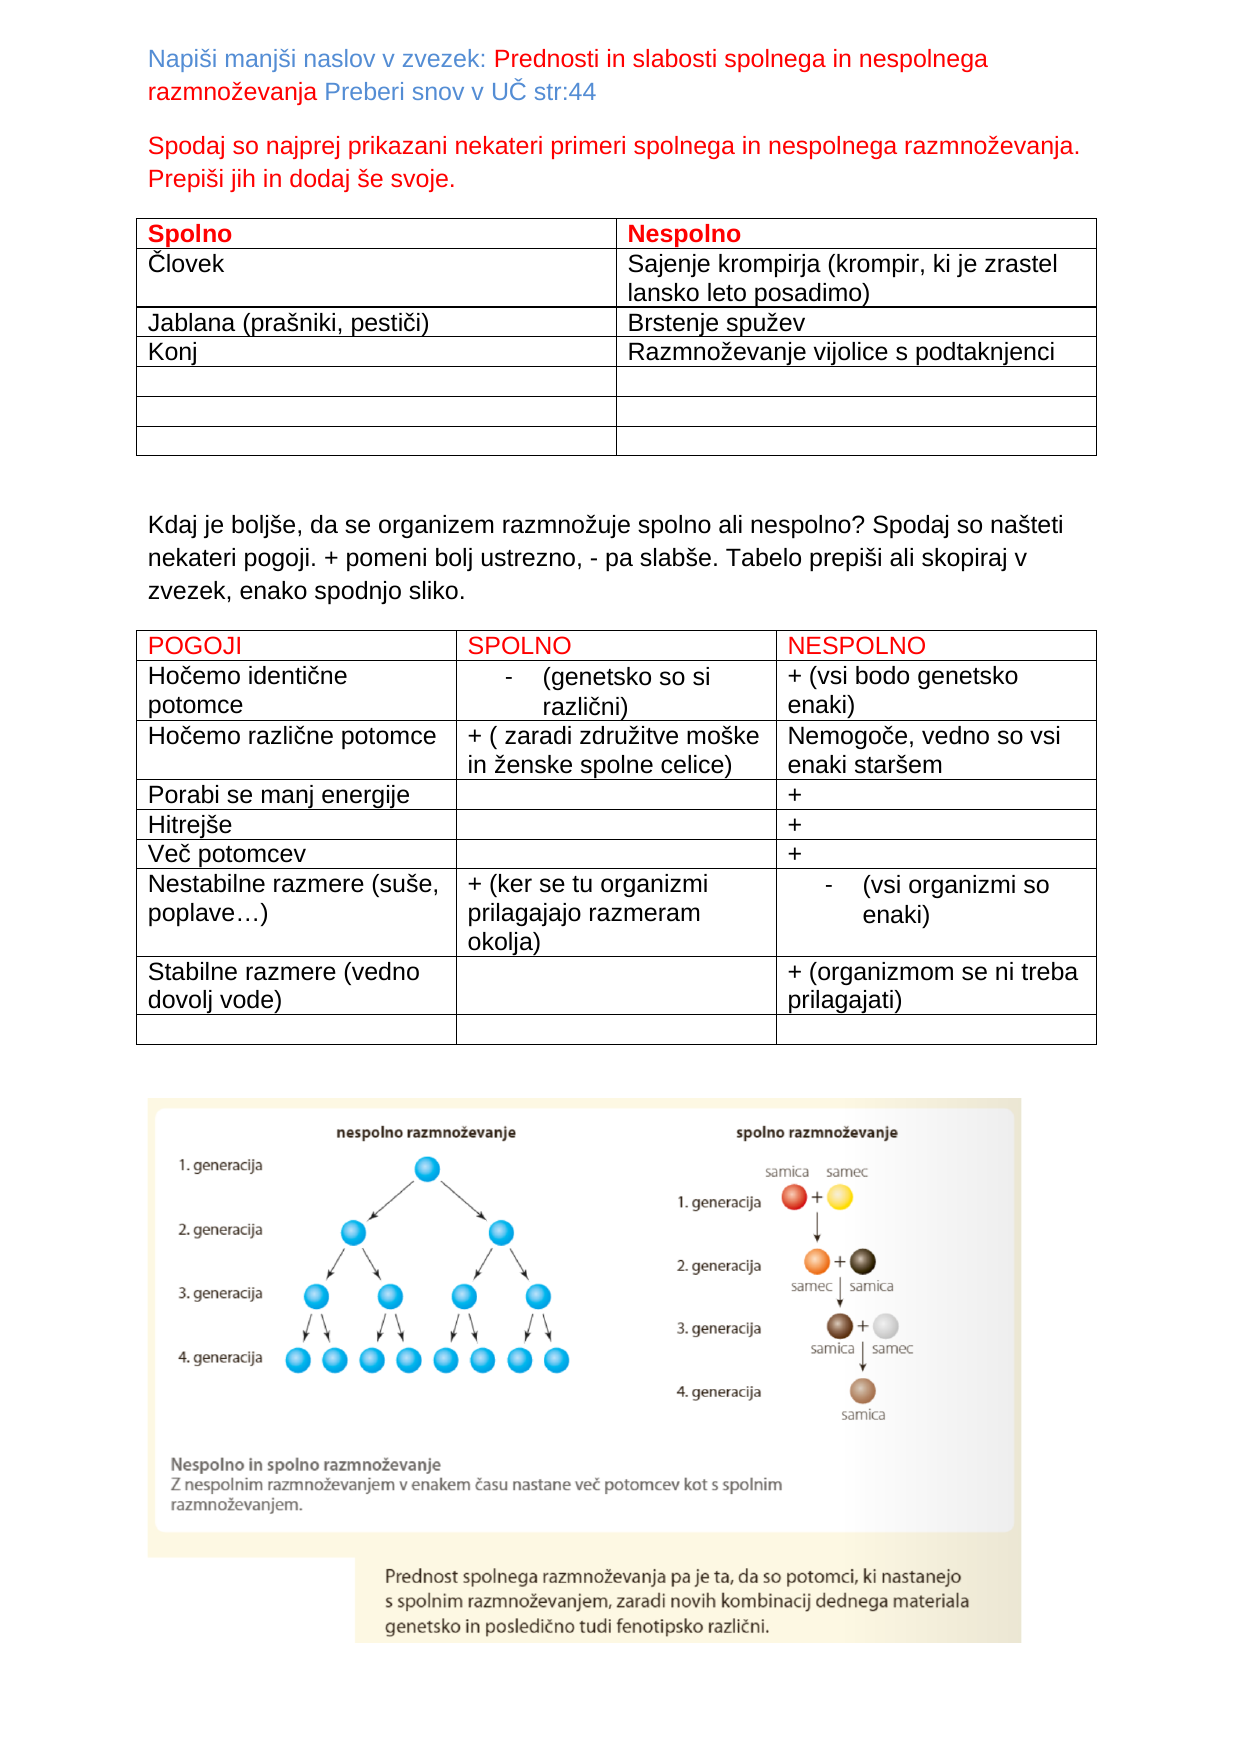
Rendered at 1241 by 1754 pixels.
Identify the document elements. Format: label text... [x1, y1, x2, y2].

table_cell Porabi se manj energije [137, 780, 456, 809]
text Napiši manjši naslov v zvezek: Prednosti in slabosti spolnega in nespolnega razmnoževanja Preberi snov v UČ str:44 [148, 44, 1093, 106]
text Kdaj je boljše, da se organizem razmnožuje spolno ali nespolno? Spodaj so našteti nekateri pogoji. + pomeni bolj ustrezno, - pa slabše. Tabelo prepiši ali skopiraj v zvezek, enako spodnjo sliko. [148, 510, 1093, 605]
text Spodaj so najprej prikazani nekateri primeri spolnega in nespolnega razmnoževanja. Prepiši jih in dodaj še svoje. [148, 131, 1093, 193]
table_cell [457, 840, 776, 868]
table_cell Stabilne razmere (vedno dovolj vode) [137, 957, 456, 1014]
table_cell + [777, 780, 1096, 809]
table_cell + (organizmom se ni treba prilagajati) [777, 957, 1096, 1014]
table_cell [617, 427, 1096, 455]
table_cell + [777, 810, 1096, 838]
table_cell [137, 397, 616, 426]
table_cell [777, 1015, 1096, 1044]
table_cell [457, 957, 776, 1014]
table_cell Razmnoževanje vijolice s podtaknjenci [617, 337, 1096, 366]
table_cell [457, 1015, 776, 1044]
table_cell Hočemo različne potomce [137, 721, 456, 779]
table_cell [457, 780, 776, 809]
table_cell [137, 427, 616, 455]
table_cell [457, 810, 776, 838]
table_cell Več potomcev [137, 840, 456, 868]
table_cell + (ker se tu organizmi prilagajajo razmeram okolja) [457, 869, 776, 956]
table_header SPOLNO [457, 631, 776, 660]
table_cell [137, 367, 616, 396]
table_cell (vsi organizmi so enaki) [777, 869, 1096, 956]
table_cell + [777, 840, 1096, 868]
table_cell Človek [137, 249, 616, 306]
table_cell + (vsi bodo genetsko enaki) [777, 661, 1096, 720]
table_cell Brstenje spužev [617, 308, 1096, 336]
table_cell Jablana (prašniki, pestiči) [137, 308, 616, 336]
table_cell Hočemo identične potomce [137, 661, 456, 720]
table_header Nespolno [617, 219, 1096, 248]
table_cell [617, 367, 1096, 396]
table_cell Sajenje krompirja (krompir, ki je zrastel lansko leto posadimo) [617, 249, 1096, 306]
table_cell (genetsko so si različni) [457, 661, 776, 720]
table_cell Nestabilne razmere (suše, poplave…) [137, 869, 456, 956]
table_header POGOJI [137, 631, 456, 660]
table_cell Konj [137, 337, 616, 366]
table_cell + ( zaradi združitve moške in ženske spolne celice) [457, 721, 776, 779]
table_cell Nemogoče, vedno so vsi enaki staršem [777, 721, 1096, 779]
table_cell [617, 397, 1096, 426]
table_cell Hitrejše [137, 810, 456, 838]
table_cell [137, 1015, 456, 1044]
table_header NESPOLNO [777, 631, 1096, 660]
picture [147, 1098, 1022, 1643]
table_header Spolno [137, 219, 616, 248]
